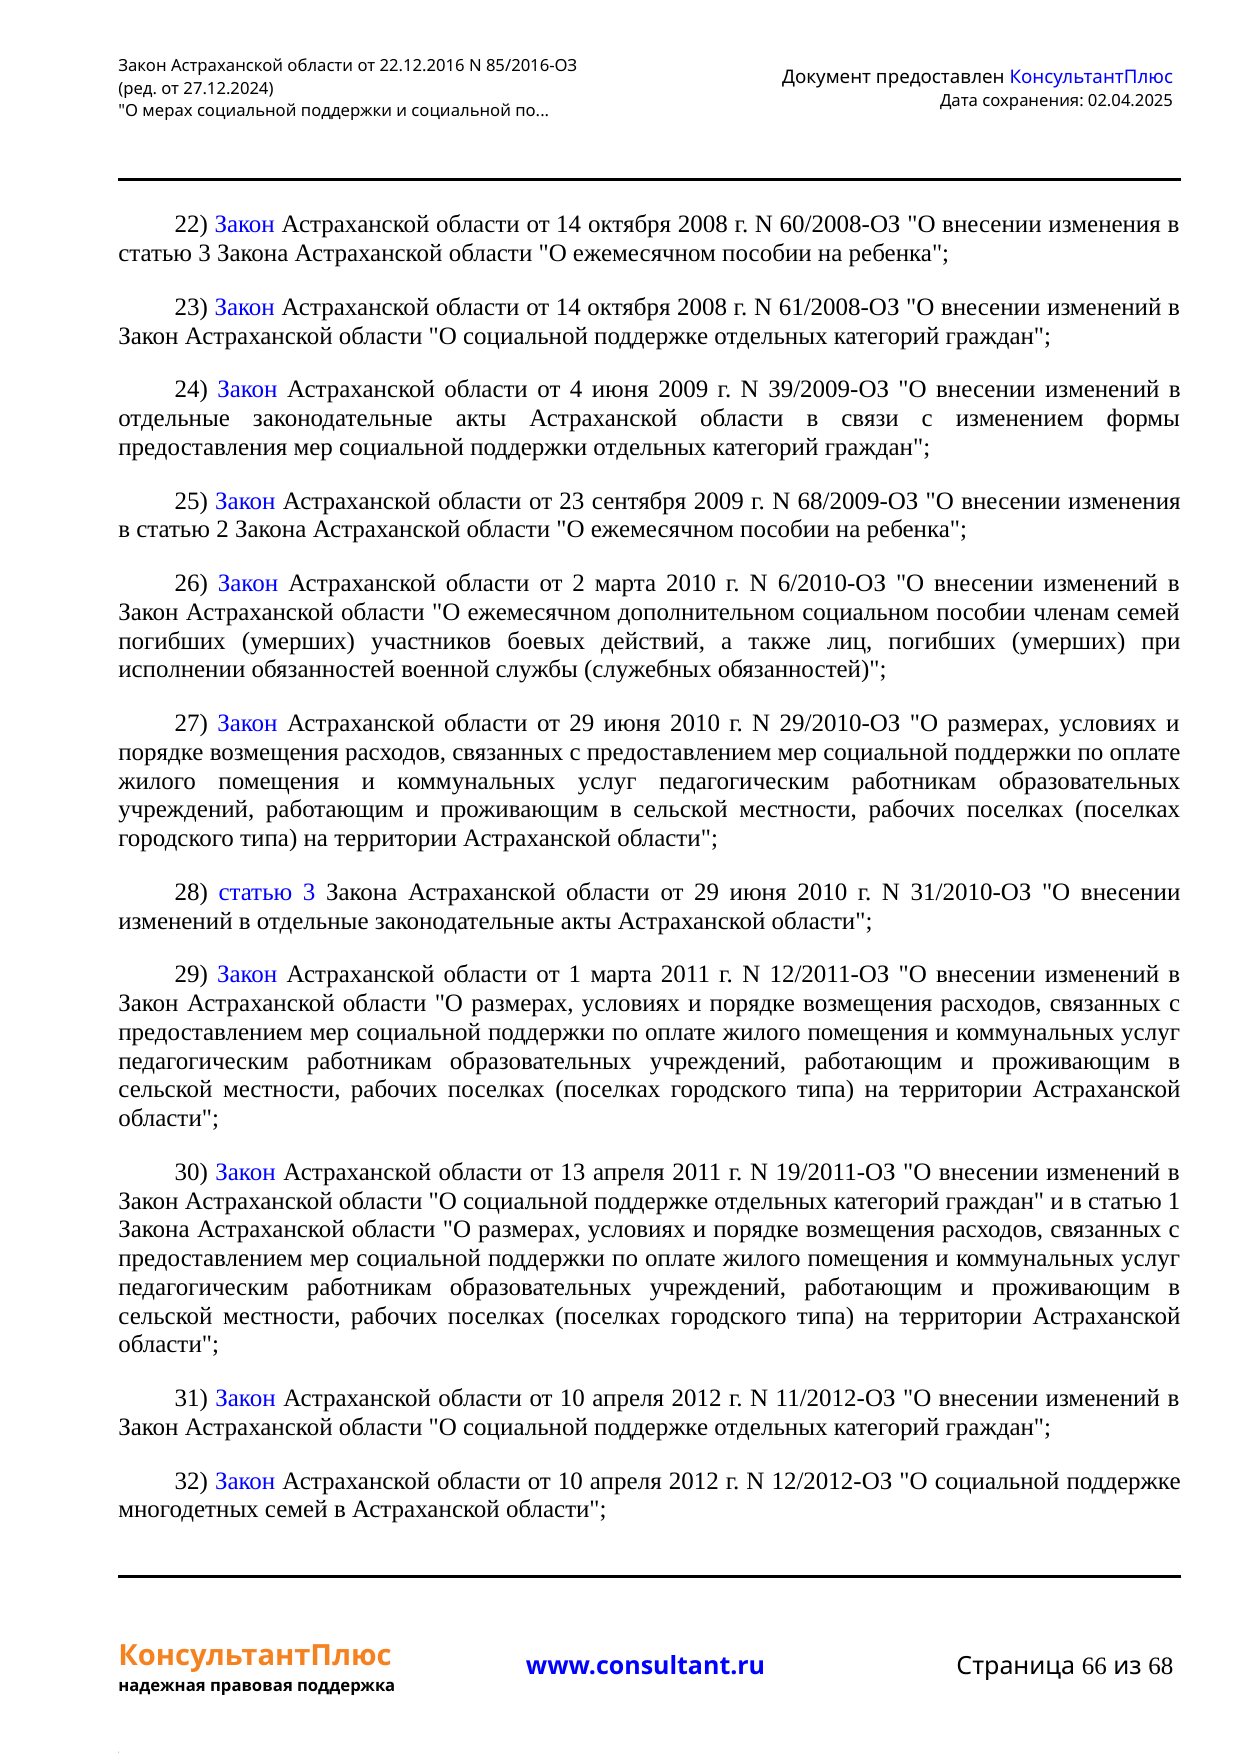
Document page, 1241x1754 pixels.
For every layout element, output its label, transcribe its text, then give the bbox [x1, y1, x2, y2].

text 24) Закон Астраханской области от 4 июня 2009 г. N 39/2009-ОЗ "О внесении изменений в отдельные законодательные акты Астраханской области в связи с изменением формы предоставления мер социальной поддержки отдельных категорий граждан"; [118, 374, 1181, 461]
text 32) Закон Астраханской области от 10 апреля 2012 г. N 12/2012-ОЗ "О социальной поддержке многодетных семей в Астраханской области"; [118, 1466, 1181, 1523]
text 22) Закон Астраханской области от 14 октября 2008 г. N 60/2008-ОЗ "О внесении изменения в статью 3 Закона Астраханской области "О ежемесячном пособии на ребенка"; [118, 209, 1181, 267]
text 29) Закон Астраханской области от 1 марта 2011 г. N 12/2011-ОЗ "О внесении изменений в Закон Астраханской области "О размерах, условиях и порядке возмещения расходов, связанных с предоставлением мер социальной поддержки по оплате жилого помещения и коммунальных услуг педагогическим работникам образовательных учреждений, работающим и проживающим в сельской местности, рабочих поселках (поселках городского типа) на территории Астраханской области"; [118, 959, 1181, 1132]
text 27) Закон Астраханской области от 29 июня 2010 г. N 29/2010-ОЗ "О размерах, условиях и порядке возмещения расходов, связанных с предоставлением мер социальной поддержки по оплате жилого помещения и коммунальных услуг педагогическим работникам образовательных учреждений, работающим и проживающим в сельской местности, рабочих поселках (поселках городского типа) на территории Астраханской области"; [118, 708, 1181, 852]
text 31) Закон Астраханской области от 10 апреля 2012 г. N 11/2012-ОЗ "О внесении изменений в Закон Астраханской области "О социальной поддержке отдельных категорий граждан"; [118, 1383, 1181, 1441]
text 23) Закон Астраханской области от 14 октября 2008 г. N 61/2008-ОЗ "О внесении изменений в Закон Астраханской области "О социальной поддержке отдельных категорий граждан"; [118, 292, 1181, 349]
text 30) Закон Астраханской области от 13 апреля 2011 г. N 19/2011-ОЗ "О внесении изменений в Закон Астраханской области "О социальной поддержке отдельных категорий граждан" и в статью 1 Закона Астраханской области "О размерах, условиях и порядке возмещения расходов, связанных с предоставлением мер социальной поддержки по оплате жилого помещения и коммунальных услуг педагогическим работникам образовательных учреждений, работающим и проживающим в сельской местности, рабочих поселках (поселках городского типа) на территории Астраханской области"; [118, 1157, 1181, 1358]
text 26) Закон Астраханской области от 2 марта 2010 г. N 6/2010-ОЗ "О внесении изменений в Закон Астраханской области "О ежемесячном дополнительном социальном пособии членам семей погибших (умерших) участников боевых действий, а также лиц, погибших (умерших) при исполнении обязанностей военной службы (служебных обязанностей)"; [118, 568, 1181, 683]
text 28) статью 3 Закона Астраханской области от 29 июня 2010 г. N 31/2010-ОЗ "О внесении изменений в отдельные законодательные акты Астраханской области"; [118, 877, 1181, 934]
text 25) Закон Астраханской области от 23 сентября 2009 г. N 68/2009-ОЗ "О внесении изменения в статью 2 Закона Астраханской области "О ежемесячном пособии на ребенка"; [118, 486, 1181, 543]
